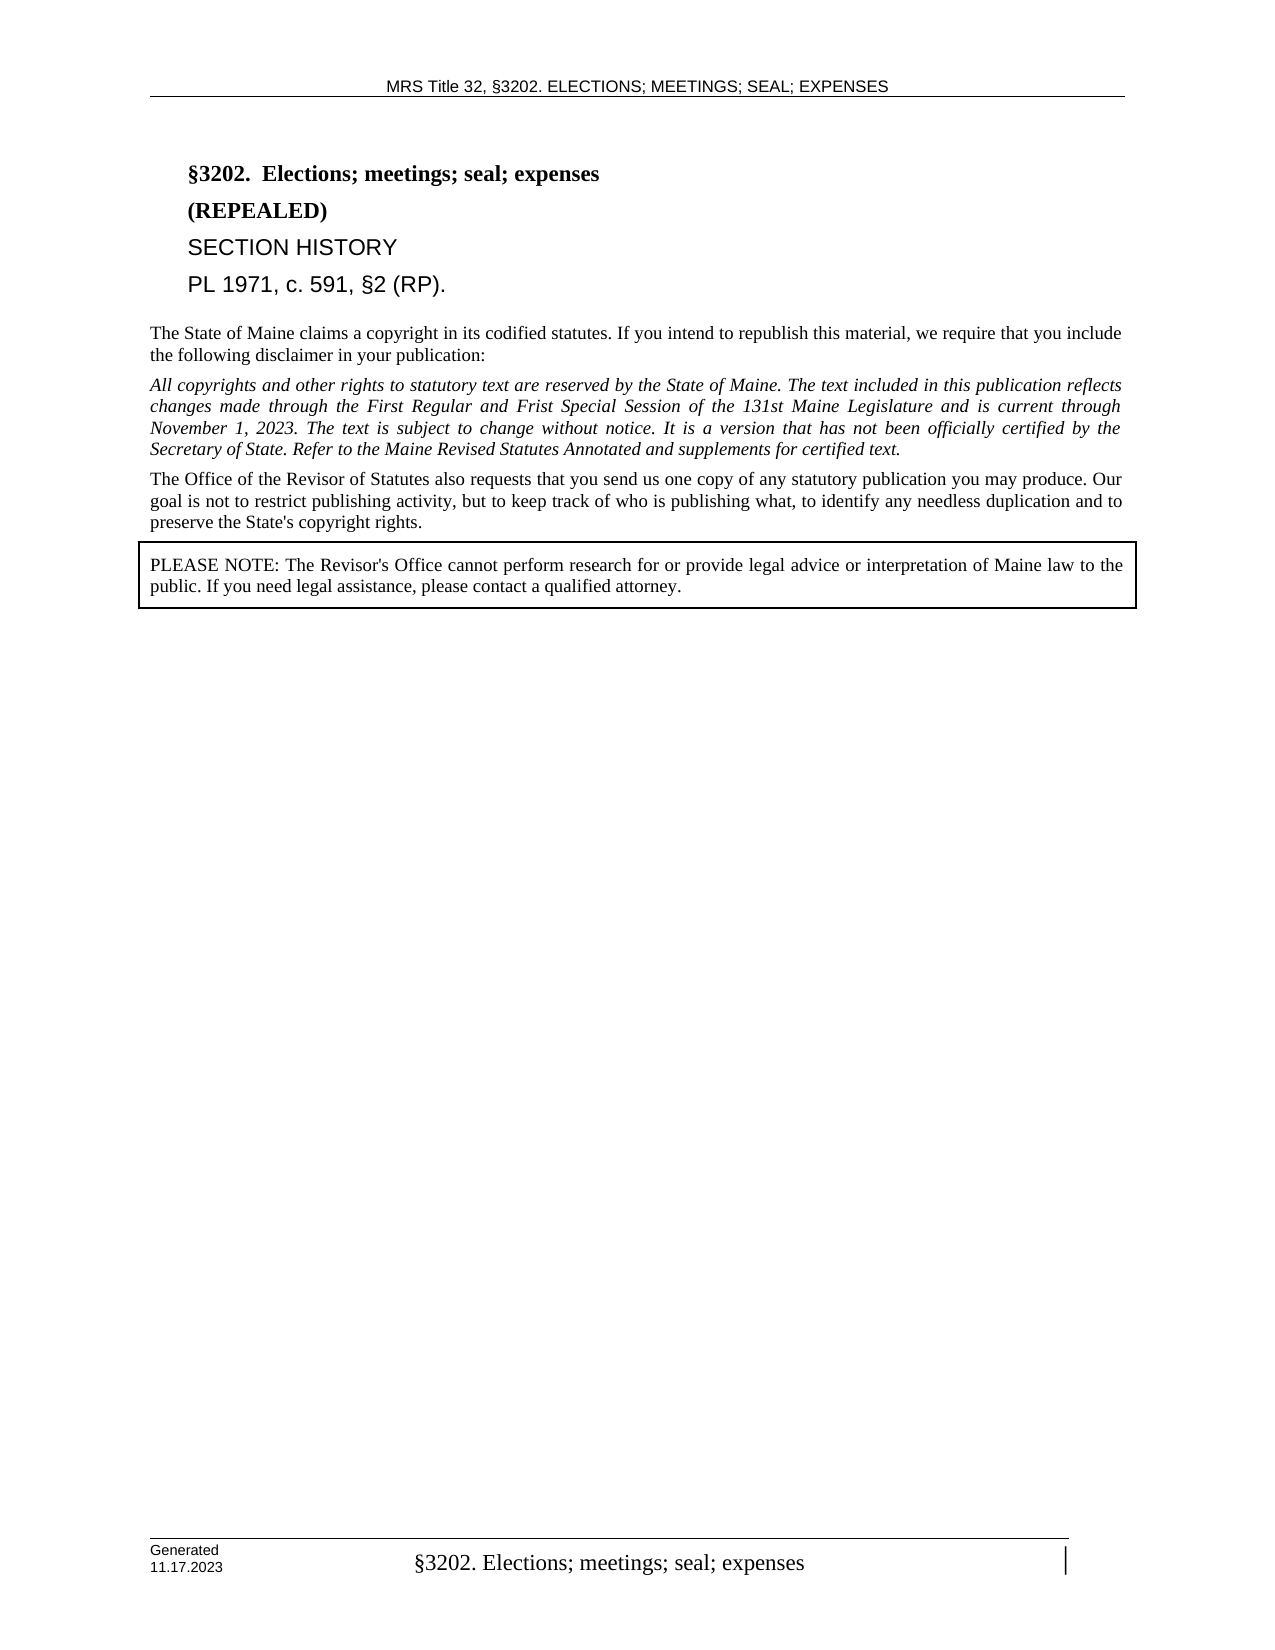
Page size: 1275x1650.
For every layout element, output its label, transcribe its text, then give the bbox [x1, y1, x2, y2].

text The Office of the Revisor of Statutes also requests that you send us one copy of any statutory publication you may produce. Our goal is not to restrict publishing activity, but to keep track of who is publishing what, to identify any needless duplication and to preserve the State's copyright rights. [150, 468, 1125, 533]
text PL 1971, c. 591, §2 (RP). [187, 271, 1125, 297]
text (REPEALED) [187, 197, 1125, 223]
text SECTION HISTORY [187, 234, 1125, 260]
text PLEASE NOTE: The Revisor's Office cannot perform research for or provide legal advice or interpretation of Maine law to the public. If you need legal assistance, please contact a qualified attorney. [140, 543, 1135, 607]
text The State of Maine claims a copyright in its codified statutes. If you intend to republish this material, we require that you include the following disclaimer in your publication: [150, 322, 1125, 365]
text All copyrights and other rights to statutory text are reserved by the State of Maine. The text included in this publication reflects changes made through the First Regular and Frist Special Session of the 131st Maine Legislature and is current through November 1, 2023 . The text is subject to change without notice. It is a version that has not been officially certified by the Secretary of State. Refer to the Maine Revised Statutes Annotated and supplements for certified text. [150, 373, 1125, 460]
text §3202. Elections; meetings; seal; expenses [187, 160, 1125, 187]
